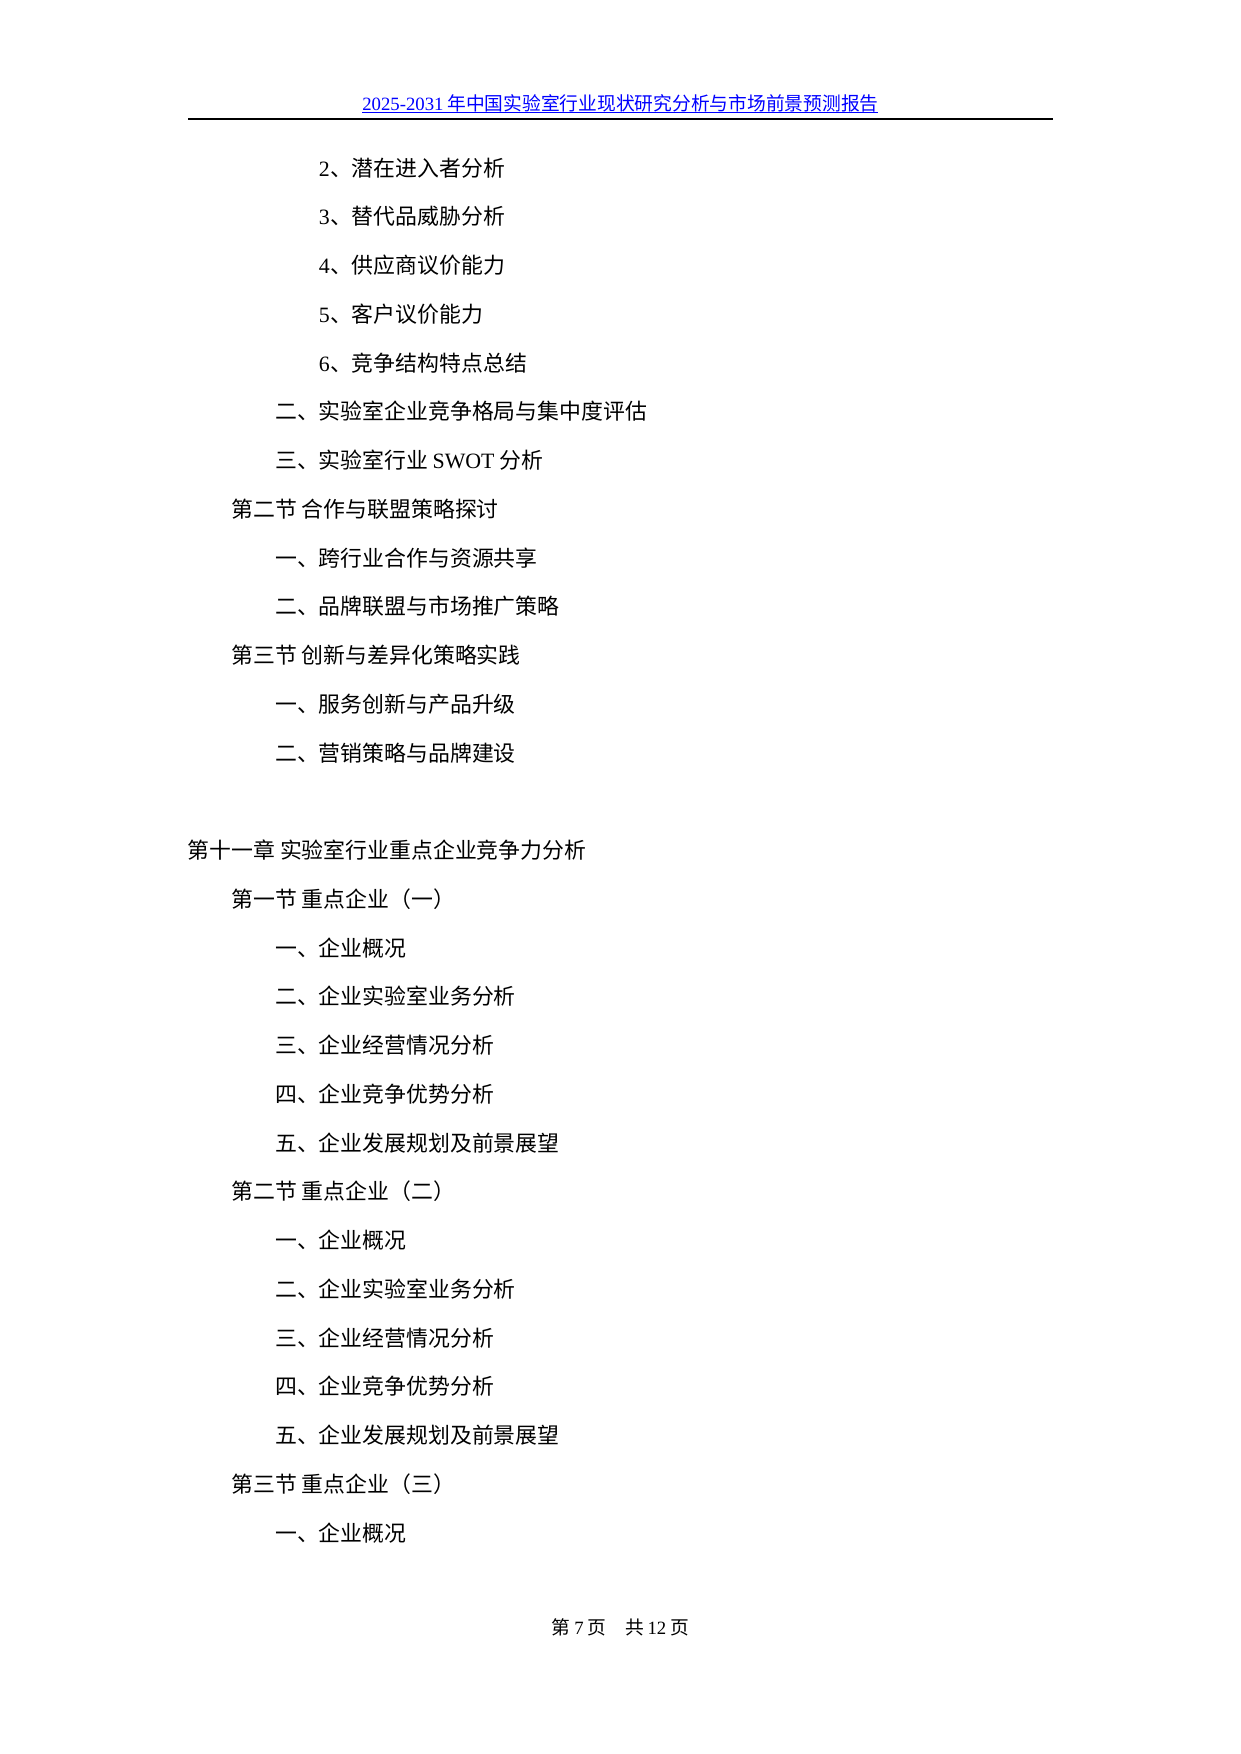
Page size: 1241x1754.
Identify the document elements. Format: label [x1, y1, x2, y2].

text [187, 150, 1053, 1548]
